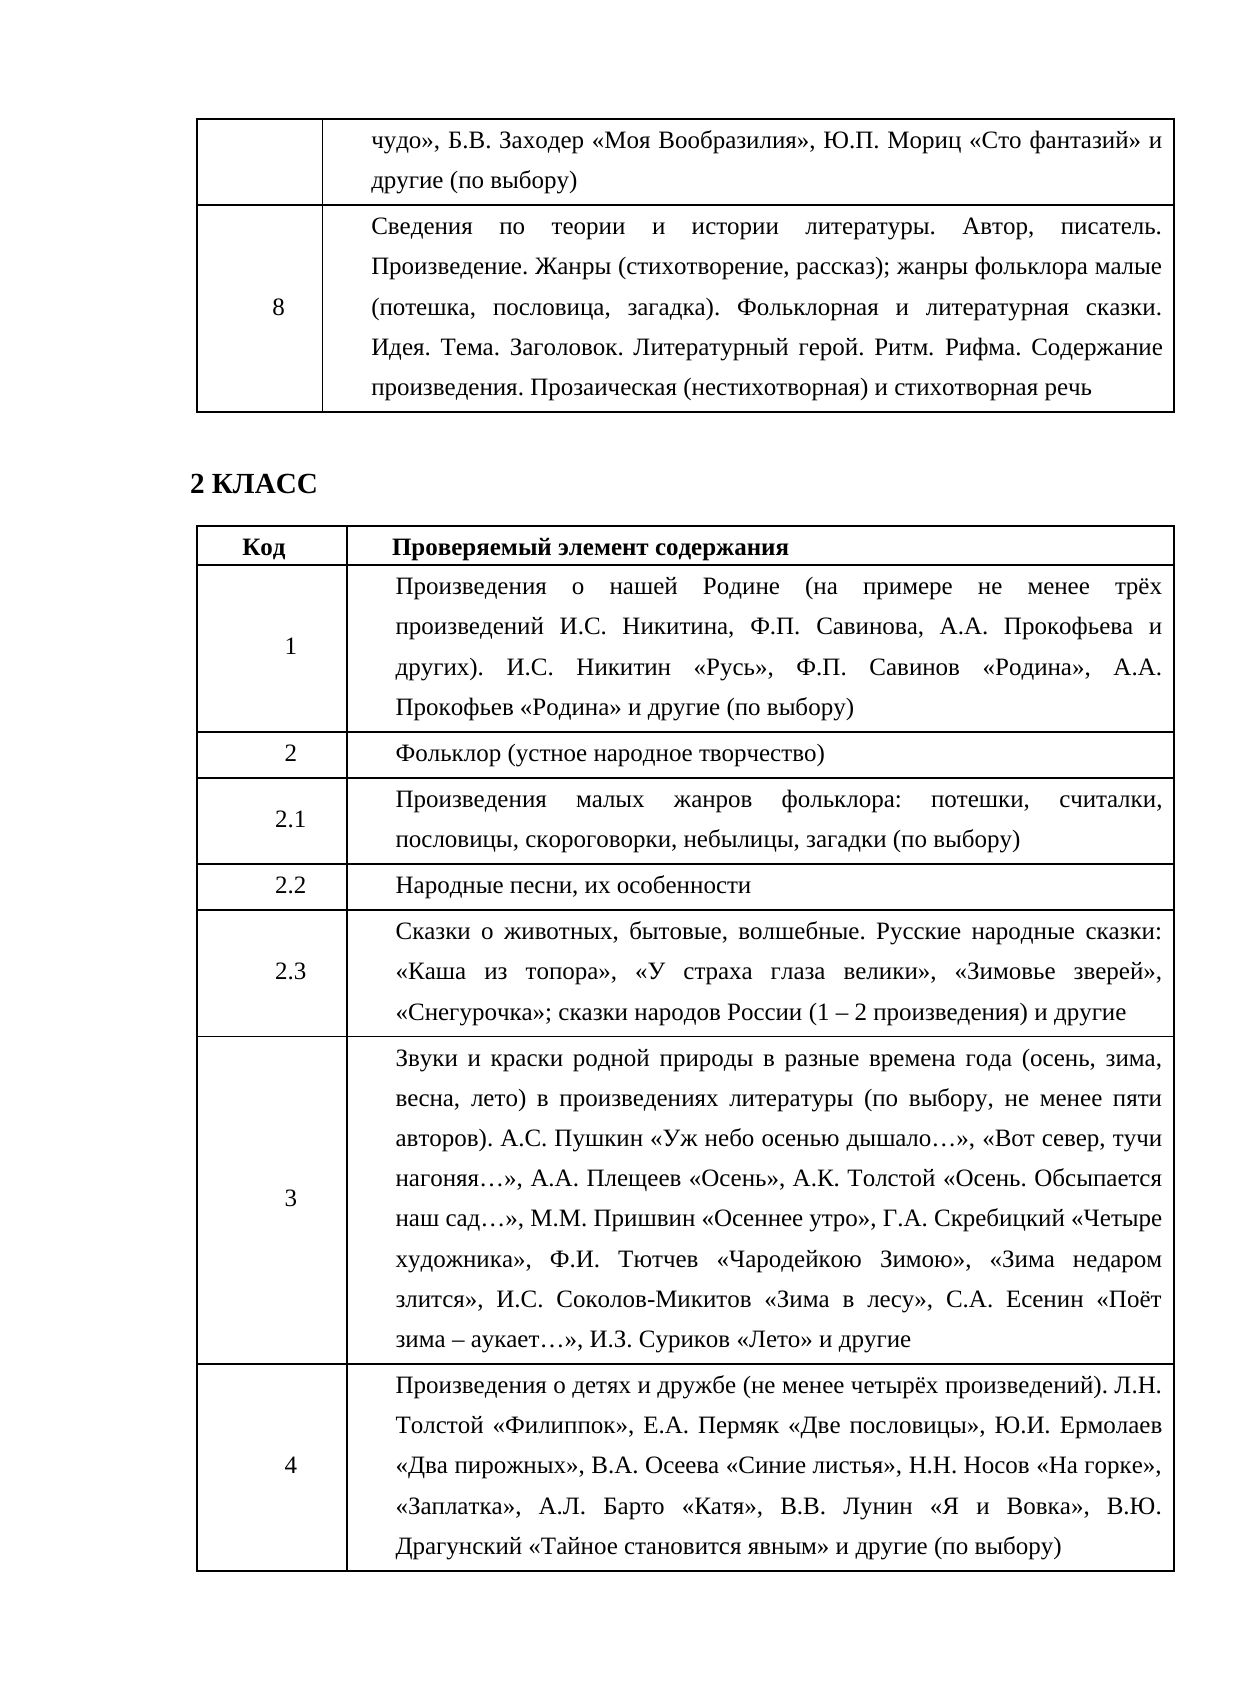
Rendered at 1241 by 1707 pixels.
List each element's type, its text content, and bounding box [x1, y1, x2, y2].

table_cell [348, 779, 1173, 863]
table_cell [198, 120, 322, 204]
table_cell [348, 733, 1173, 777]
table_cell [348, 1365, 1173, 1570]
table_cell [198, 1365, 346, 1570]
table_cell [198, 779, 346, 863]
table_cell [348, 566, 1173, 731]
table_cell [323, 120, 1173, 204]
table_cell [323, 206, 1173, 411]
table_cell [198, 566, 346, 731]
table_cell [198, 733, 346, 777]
text 2 КЛАСС [190, 466, 1152, 499]
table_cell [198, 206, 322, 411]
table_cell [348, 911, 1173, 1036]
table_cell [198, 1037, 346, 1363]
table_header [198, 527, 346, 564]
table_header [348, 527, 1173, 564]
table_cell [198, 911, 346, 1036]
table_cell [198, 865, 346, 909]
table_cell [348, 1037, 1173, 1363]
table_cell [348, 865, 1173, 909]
